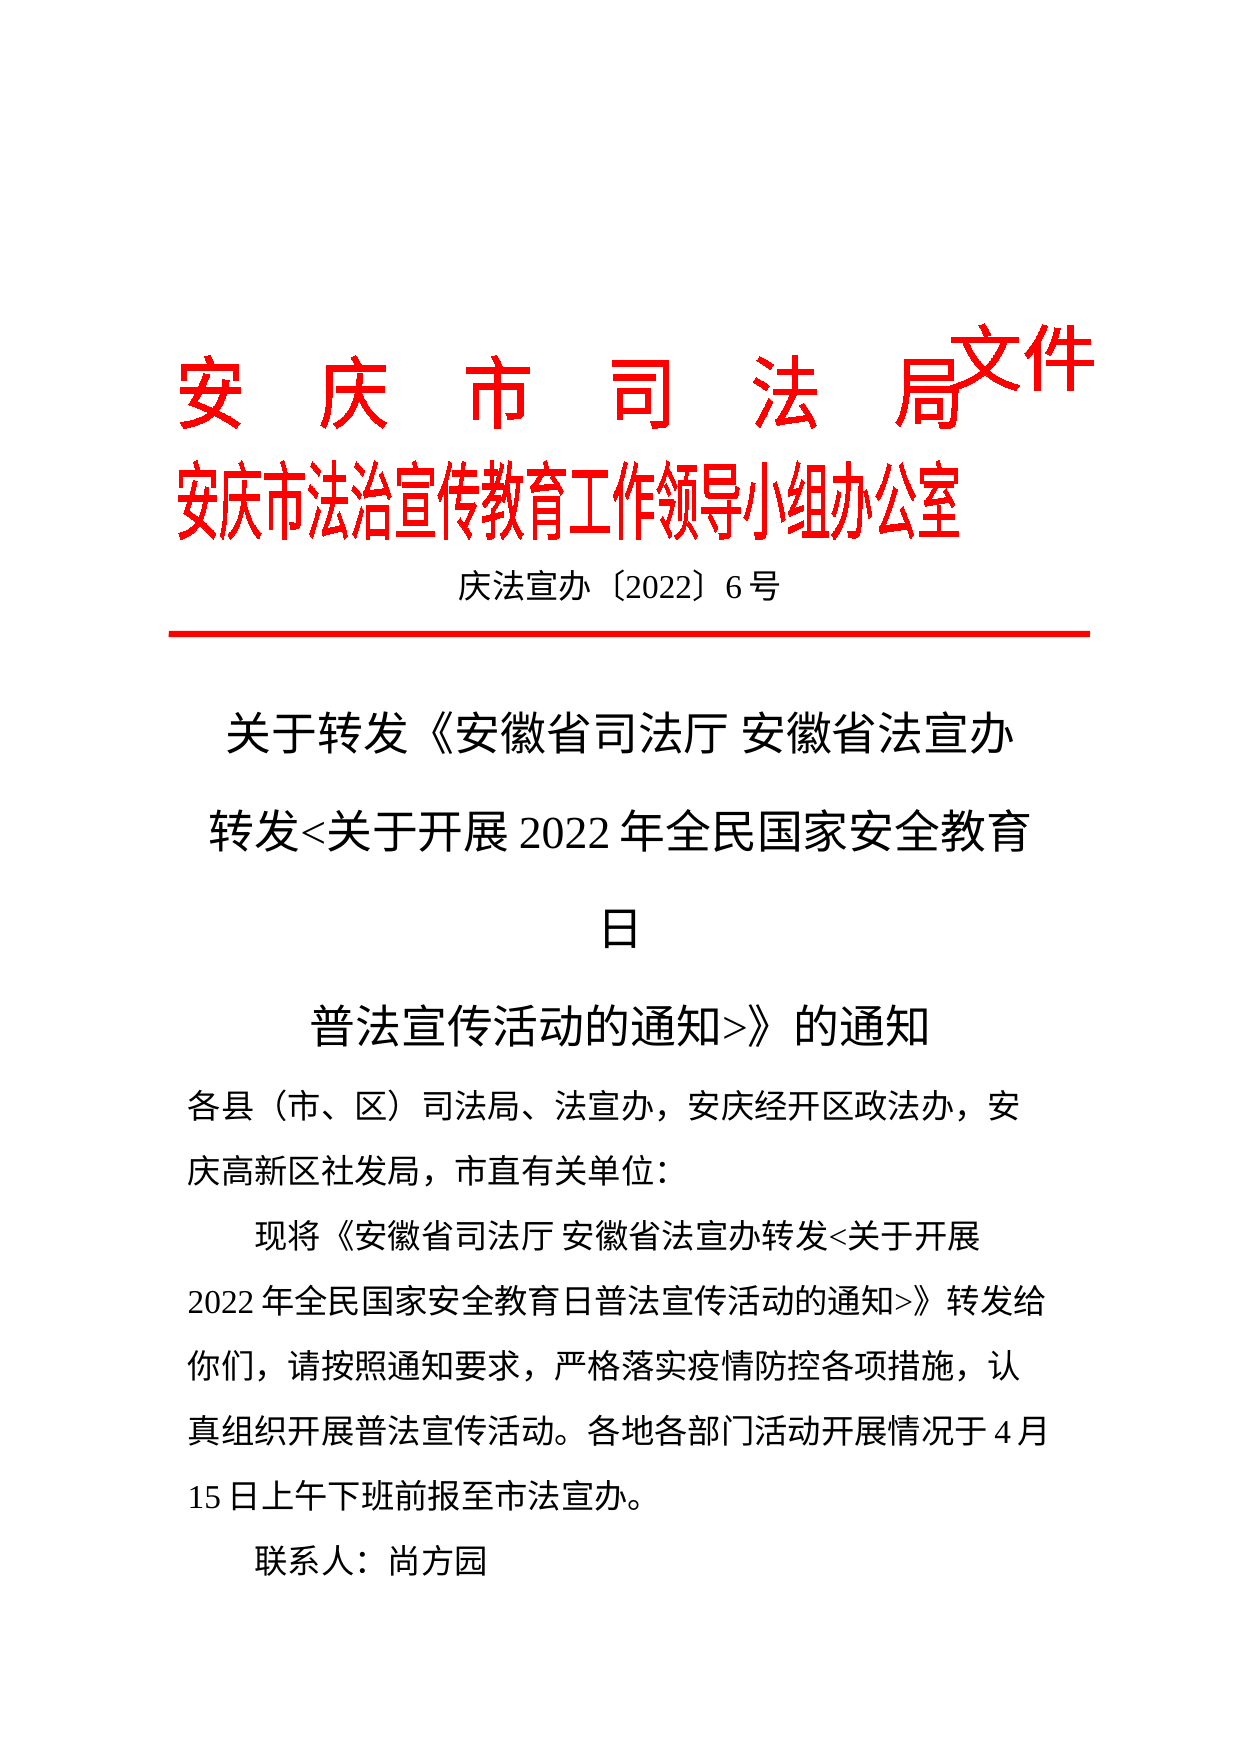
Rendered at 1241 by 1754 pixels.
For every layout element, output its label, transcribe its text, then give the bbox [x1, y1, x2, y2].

text 现将《安徽省司法厅 安徽省法宣办转发<关于开展2022年全民国家安全教育日普法宣传活动的通知>》转发给你们，请按照通知要求，严格落实疫情防控各项措施，认真组织开展普法宣传活动。各地各部门活动开展情况于4月15日上午下班前报至市法宣办。 [187, 1202, 1053, 1527]
text 各县（市、区）司法局、法宣办，安庆经开区政法办，安庆高新区社发局，市直有关单位： [187, 1072, 1053, 1202]
text 转发<关于开展2022年全民国家安全教育日 [187, 779, 1053, 974]
text 普法宣传活动的通知>》的通知 [187, 974, 1053, 1072]
text 联系人：尚方园 [187, 1527, 1053, 1592]
text 关于转发《安徽省司法厅 安徽省法宣办 [187, 682, 1053, 779]
text 庆法宣办〔2022〕6号 [187, 552, 1053, 617]
